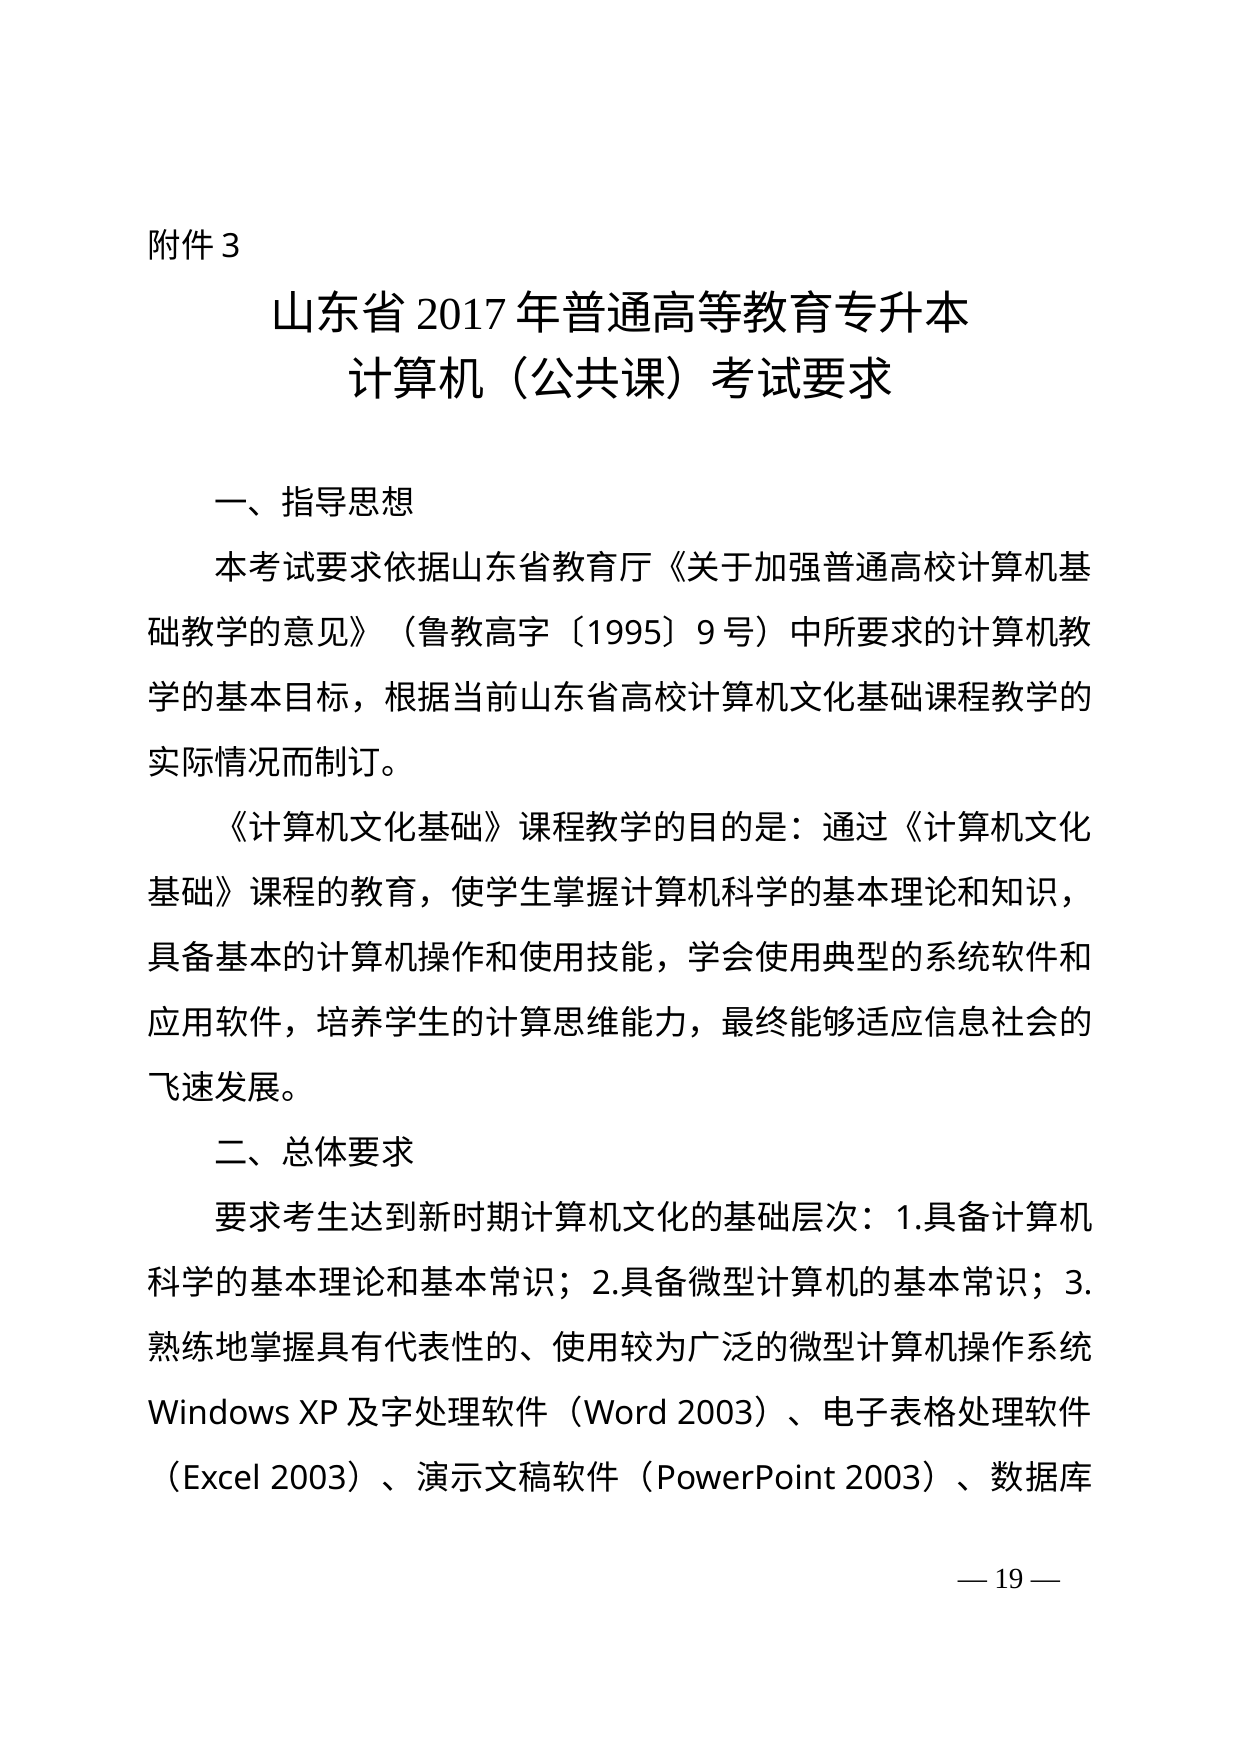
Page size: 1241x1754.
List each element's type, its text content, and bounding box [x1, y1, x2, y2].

text 《计算机文化基础》课程教学的目的是：通过《计算机文化基础》课程的教育，使学生掌握计算机科学的基本理论和知识，具备基本的计算机操作和使用技能，学会使用典型的系统软件和应用软件，培养学生的计算思维能力，最终能够适应信息社会的飞速发展。 [148, 792, 1092, 1117]
text 二、总体要求 [148, 1117, 1092, 1182]
text 本考试要求依据山东省教育厅《关于加强普通高校计算机基础教学的意见》（鲁教高字〔1995〕9号）中所要求的计算机教学的基本目标，根据当前山东省高校计算机文化基础课程教学的实际情况而制订。 [148, 532, 1092, 792]
text 附件3 [148, 211, 1092, 276]
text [148, 1182, 1092, 1507]
text 一、指导思想 [148, 467, 1092, 532]
text 山东省2017年普通高等教育专升本 [148, 276, 1092, 342]
text 计算机（公共课）考试要求 [148, 342, 1092, 409]
